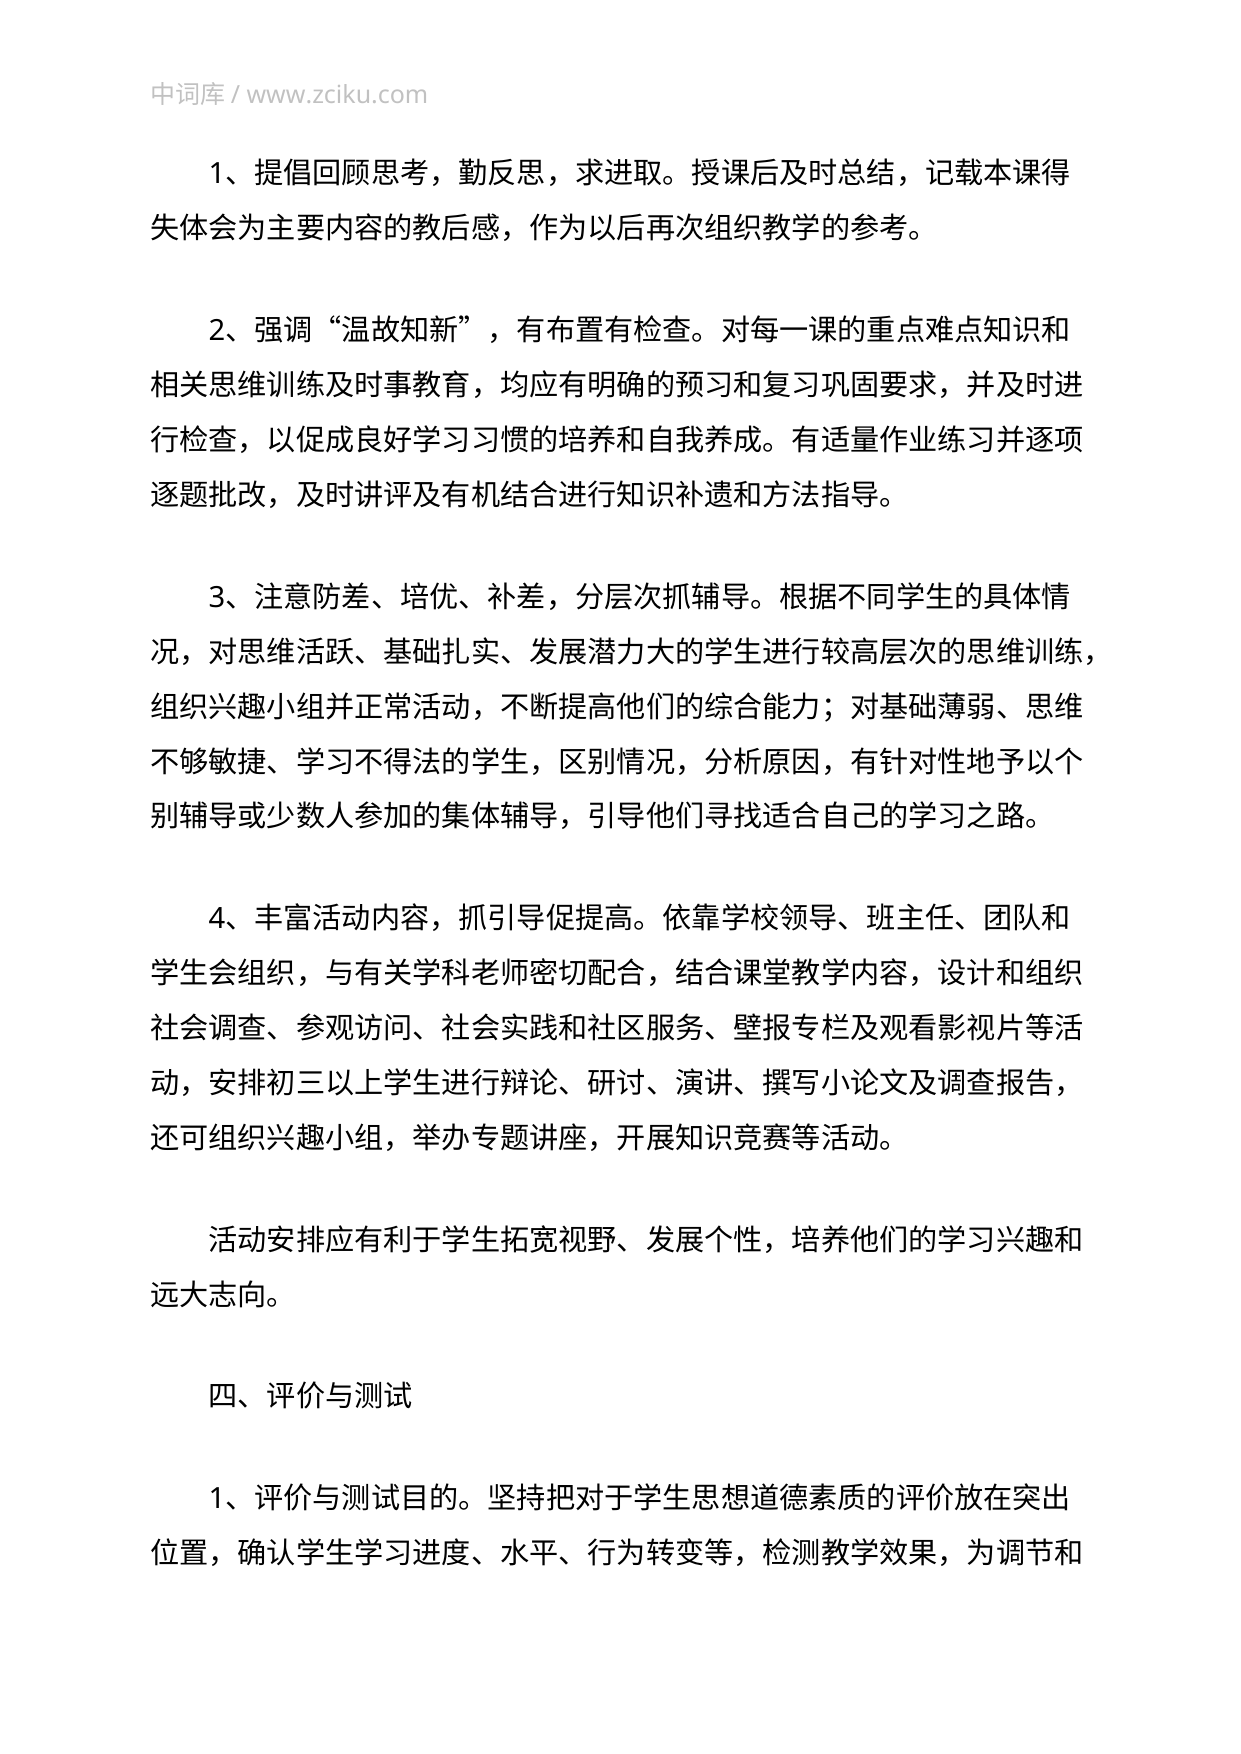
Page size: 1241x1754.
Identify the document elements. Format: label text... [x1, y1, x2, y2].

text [150, 1475, 1090, 1572]
text 2、强调“温故知新”，有布置有检查。对每一课的重点难点知识和相关思维训练及时事教育，均应有明确的预习和复习巩固要求，并及时进行检查，以促成良好学习习惯的培养和自我养成。有适量作业练习并逐项逐题批改，及时讲评及有机结合进行知识补遗和方法指导。 [150, 307, 1090, 514]
text 3、注意防差、培优、补差，分层次抓辅导。根据不同学生的具体情况，对思维活跃、基础扎实、发展潜力大的学生进行较高层次的思维训练，组织兴趣小组并正常活动，不断提高他们的综合能力；对基础薄弱、思维不够敏捷、学习不得法的学生，区别情况，分析原因，有针对性地予以个别辅导或少数人参加的集体辅导，引导他们寻找适合自己的学习之路。 [150, 573, 1090, 835]
text 1、提倡回顾思考，勤反思，求进取。授课后及时总结，记载本课得失体会为主要内容的教后感，作为以后再次组织教学的参考。 [150, 150, 1090, 247]
text 4、丰富活动内容，抓引导促提高。依靠学校领导、班主任、团队和学生会组织，与有关学科老师密切配合，结合课堂教学内容，设计和组织社会调查、参观访问、社会实践和社区服务、壁报专栏及观看影视片等活动，安排初三以上学生进行辩论、研讨、演讲、撰写小论文及调查报告，还可组织兴趣小组，举办专题讲座，开展知识竞赛等活动。 [150, 895, 1090, 1157]
text 活动安排应有利于学生拓宽视野、发展个性，培养他们的学习兴趣和远大志向。 [150, 1216, 1090, 1313]
text 四、评价与测试 [150, 1373, 1090, 1415]
